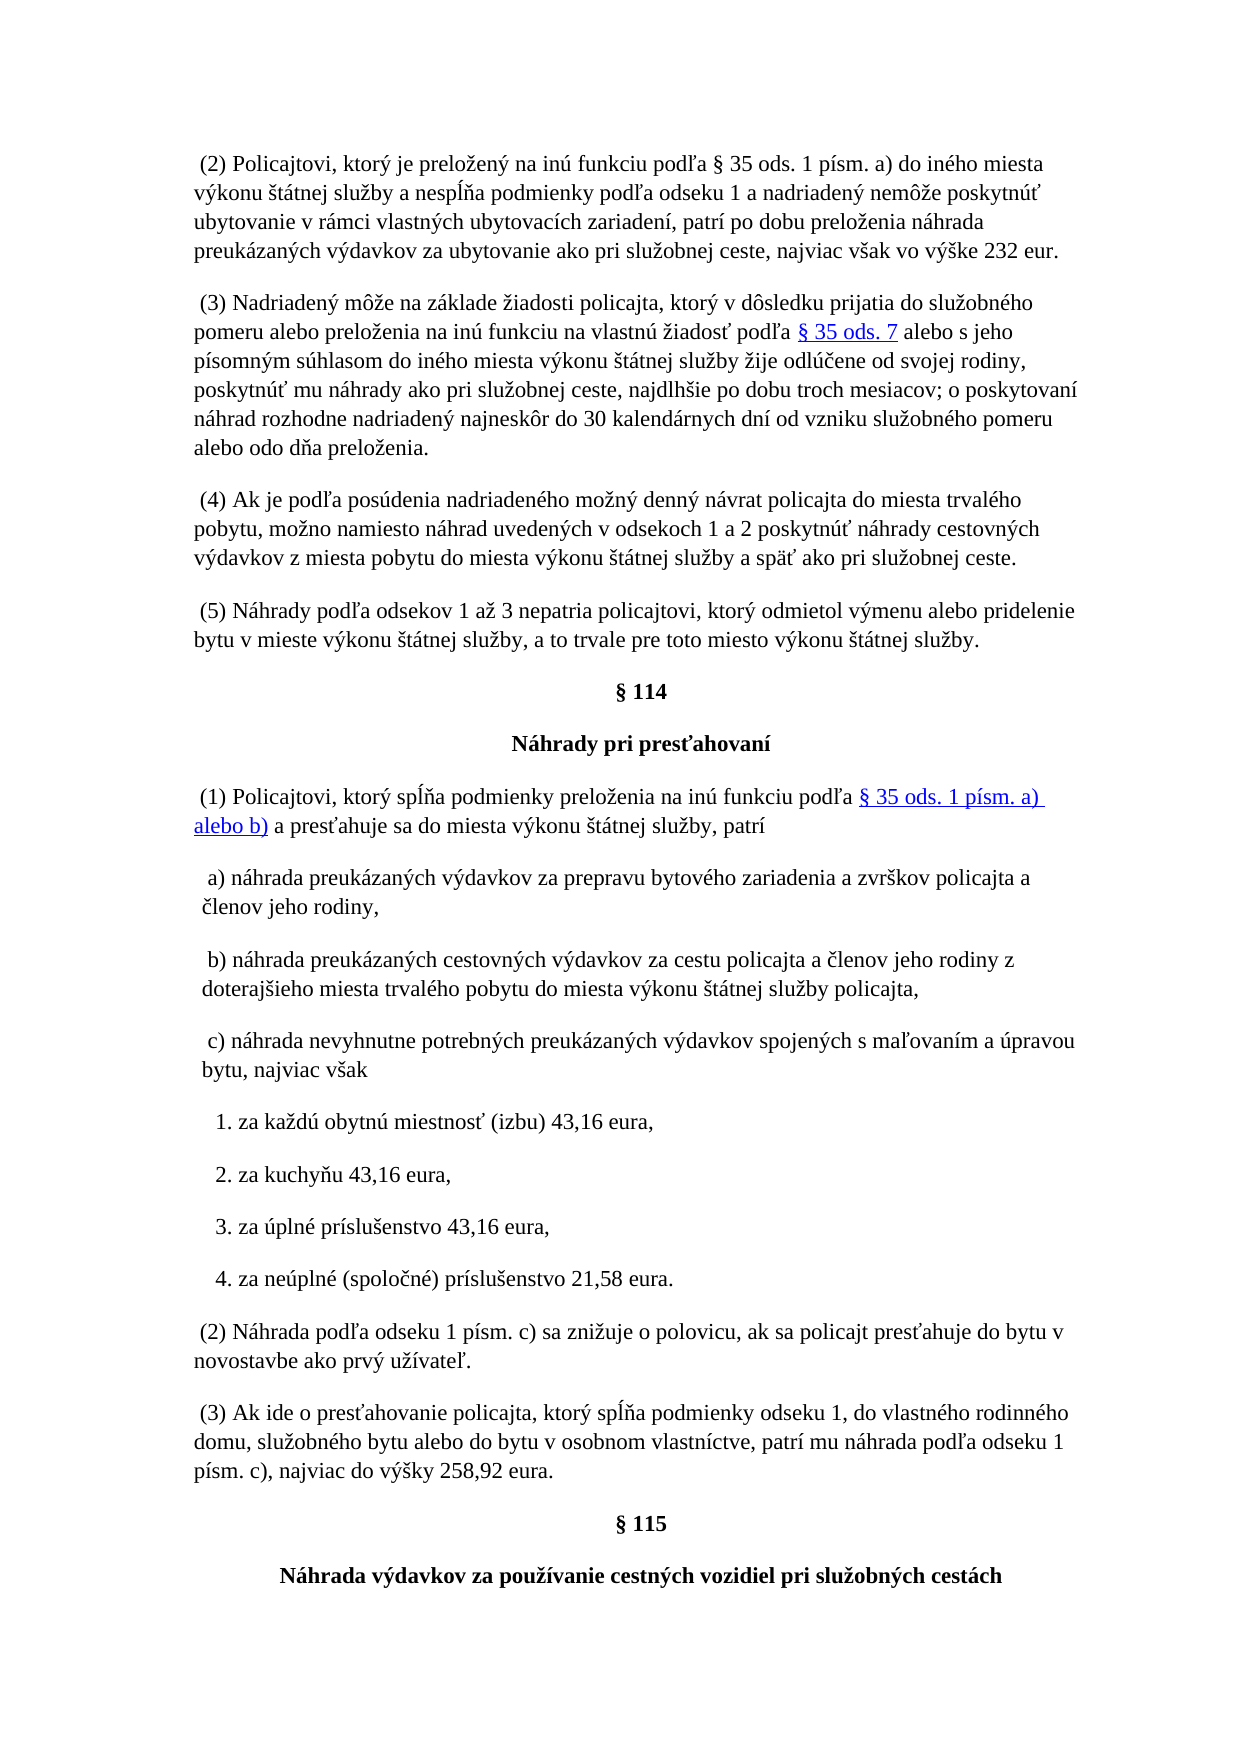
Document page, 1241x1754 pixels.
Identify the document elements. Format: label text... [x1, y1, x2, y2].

text 1. za každú obytnú miestnosť (izbu) 43,16 eura, [209, 1108, 1090, 1135]
text (1) Policajtovi, ktorý spĺňa podmienky preloženia na inú funkciu podľa § 35 ods. 1 písm. a) alebo b) a presťahuje sa do miesta výkonu štátnej služby, patrí [194, 783, 1090, 838]
text 2. za kuchyňu 43,16 eura, [209, 1161, 1090, 1187]
text 3. za úplné príslušenstvo 43,16 eura, [209, 1213, 1090, 1239]
text Náhrada výdavkov za používanie cestných vozidiel pri služobných cestách [186, 1562, 1090, 1588]
text Náhrady pri presťahovaní [186, 731, 1090, 757]
text (3) Nadriadený môže na základe žiadosti policajta, ktorý v dôsledku prijatia do služobného pomeru alebo preloženia na inú funkciu na vlastnú žiadosť podľa § 35 ods. 7 alebo s jeho písomným súhlasom do iného miesta výkonu štátnej služby žije odlúčene od svojej rodiny, poskytnúť mu náhrady ako pri služobnej ceste, najdlhšie po dobu troch mesiacov; o poskytovaní náhrad rozhodne nadriadený najneskôr do 30 kalendárnych dní od vzniku služobného pomeru alebo odo dňa preloženia. [194, 289, 1090, 460]
text (2) Policajtovi, ktorý je preložený na inú funkciu podľa § 35 ods. 1 písm. a) do iného miesta výkonu štátnej služby a nespĺňa podmienky podľa odseku 1 a nadriadený nemôže poskytnúť ubytovanie v rámci vlastných ubytovacích zariadení, patrí po dobu preloženia náhrada preukázaných výdavkov za ubytovanie ako pri služobnej ceste, najviac však vo výške 232 eur. [194, 150, 1090, 263]
text a) náhrada preukázaných výdavkov za prepravu bytového zariadenia a zvrškov policajta a členov jeho rodiny, [202, 864, 1090, 919]
text § 115 [186, 1509, 1090, 1536]
text (5) Náhrady podľa odsekov 1 až 3 nepatria policajtovi, ktorý odmietol výmenu alebo pridelenie bytu v mieste výkonu štátnej služby, a to trvale pre toto miesto výkonu štátnej služby. [194, 597, 1090, 652]
text 4. za neúplné (spoločné) príslušenstvo 21,58 eura. [209, 1266, 1090, 1292]
text (3) Ak ide o presťahovanie policajta, ktorý spĺňa podmienky odseku 1, do vlastného rodinného domu, služobného bytu alebo do bytu v osobnom vlastníctve, patrí mu náhrada podľa odseku 1 písm. c), najviac do výšky 258,92 eura. [194, 1399, 1090, 1483]
text (4) Ak je podľa posúdenia nadriadeného možný denný návrat policajta do miesta trvalého pobytu, možno namiesto náhrad uvedených v odsekoch 1 a 2 poskytnúť náhrady cestovných výdavkov z miesta pobytu do miesta výkonu štátnej služby a späť ako pri služobnej ceste. [194, 486, 1090, 571]
text (2) Náhrada podľa odseku 1 písm. c) sa znižuje o polovicu, ak sa policajt presťahuje do bytu v novostavbe ako prvý užívateľ. [194, 1318, 1090, 1373]
text b) náhrada preukázaných cestovných výdavkov za cestu policajta a členov jeho rodiny z doterajšieho miesta trvalého pobytu do miesta výkonu štátnej služby policajta, [202, 946, 1090, 1001]
text § 114 [186, 678, 1090, 704]
text c) náhrada nevyhnutne potrebných preukázaných výdavkov spojených s maľovaním a úpravou bytu, najviac však [202, 1027, 1090, 1082]
